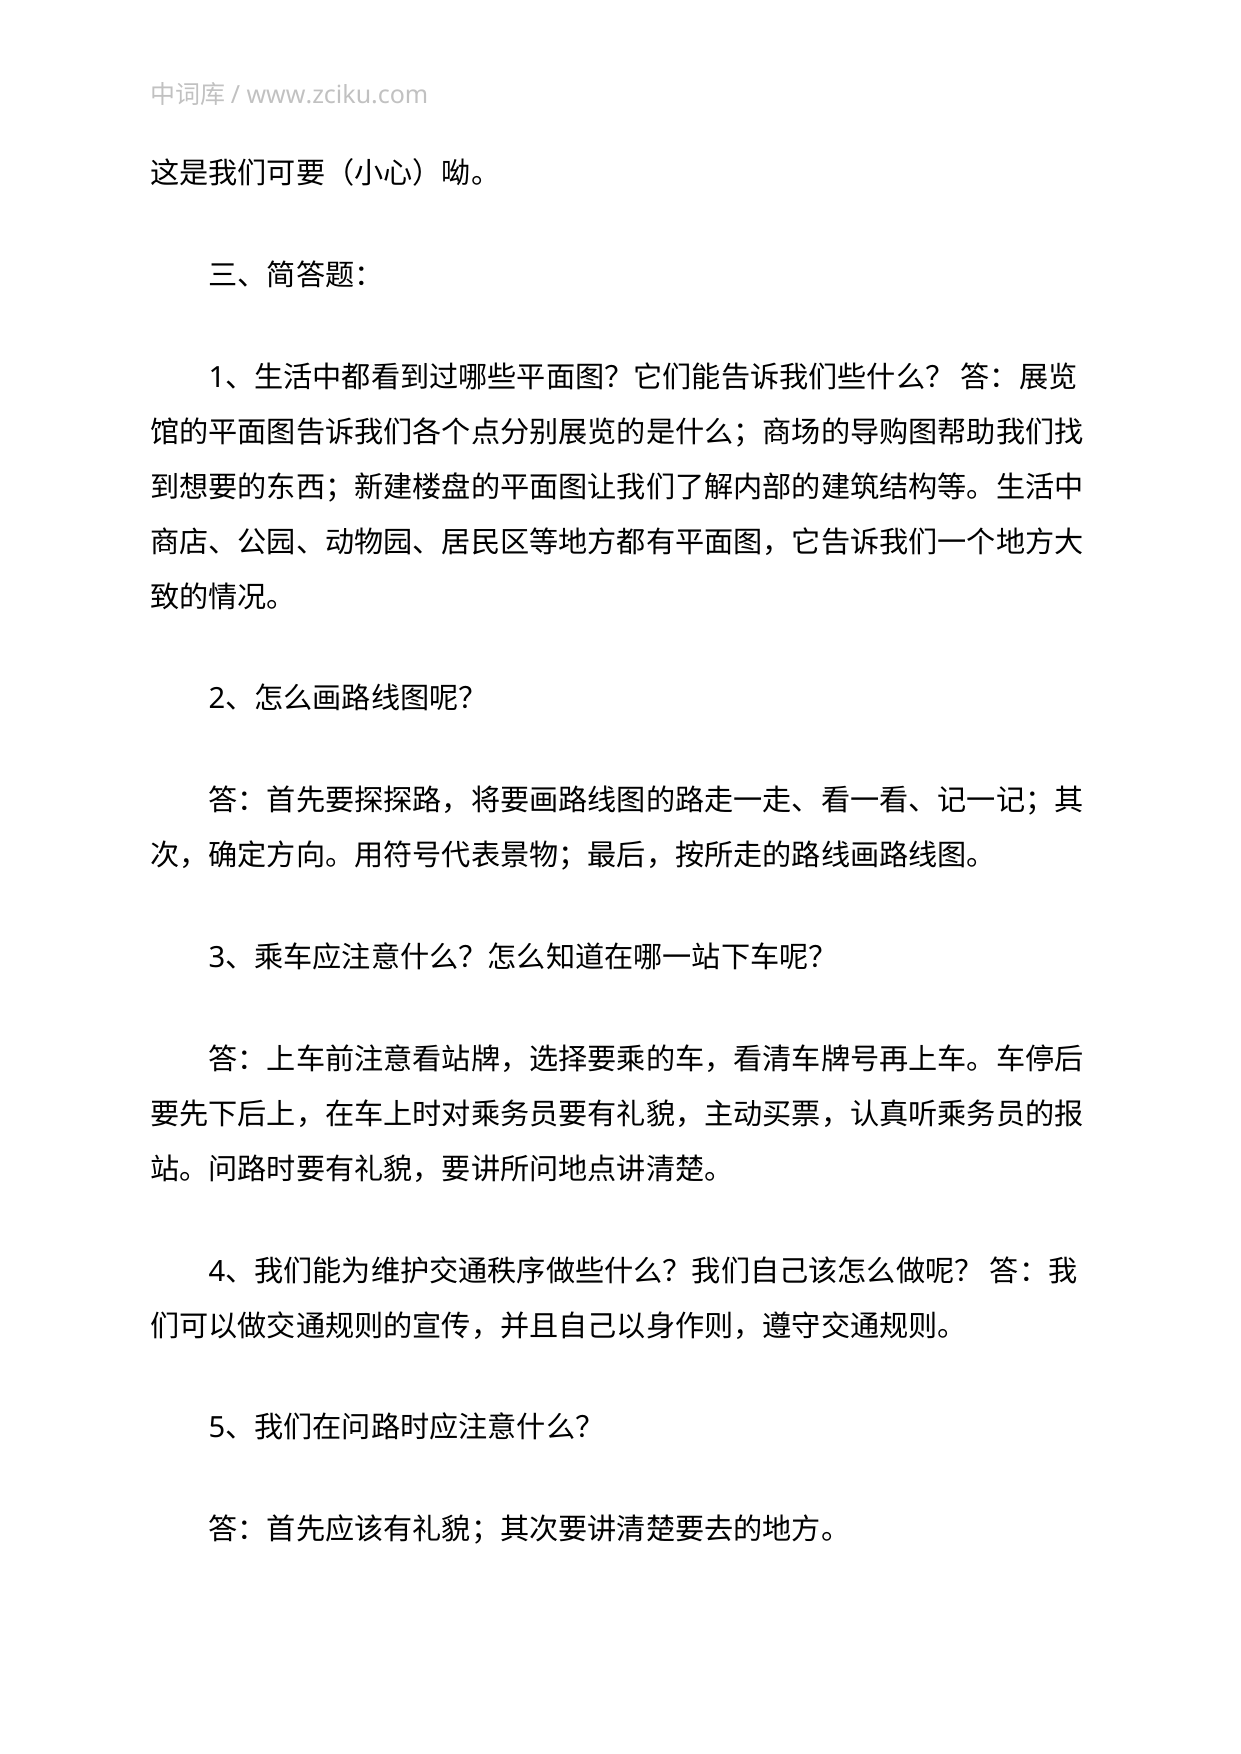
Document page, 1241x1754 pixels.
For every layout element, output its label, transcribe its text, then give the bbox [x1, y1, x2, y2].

text 3、乘车应注意什么？怎么知道在哪一站下车呢？ [150, 934, 1090, 976]
text 答：首先要探探路，将要画路线图的路走一走、看一看、记一记；其次，确定方向。用符号代表景物；最后，按所走的路线画路线图。 [150, 777, 1090, 874]
text 2、怎么画路线图呢？ [150, 675, 1090, 717]
text 答：首先应该有礼貌；其次要讲清楚要去的地方。 [150, 1506, 1090, 1548]
text 4、我们能为维护交通秩序做些什么？我们自己该怎么做呢？ 答：我们可以做交通规则的宣传，并且自己以身作则，遵守交通规则。 [150, 1247, 1090, 1344]
text 答：上车前注意看站牌，选择要乘的车，看清车牌号再上车。车停后要先下后上，在车上时对乘务员要有礼貌，主动买票，认真听乘务员的报站。问路时要有礼貌，要讲所问地点讲清楚。 [150, 1036, 1090, 1188]
text 三、简答题： [150, 252, 1090, 294]
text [150, 150, 1090, 192]
text 5、我们在问路时应注意什么？ [150, 1404, 1090, 1446]
text 1、生活中都看到过哪些平面图？它们能告诉我们些什么？ 答：展览馆的平面图告诉我们各个点分别展览的是什么；商场的导购图帮助我们找到想要的东西；新建楼盘的平面图让我们了解内部的建筑结构等。生活中商店、公园、动物园、居民区等地方都有平面图，它告诉我们一个地方大致的情况。 [150, 353, 1090, 616]
